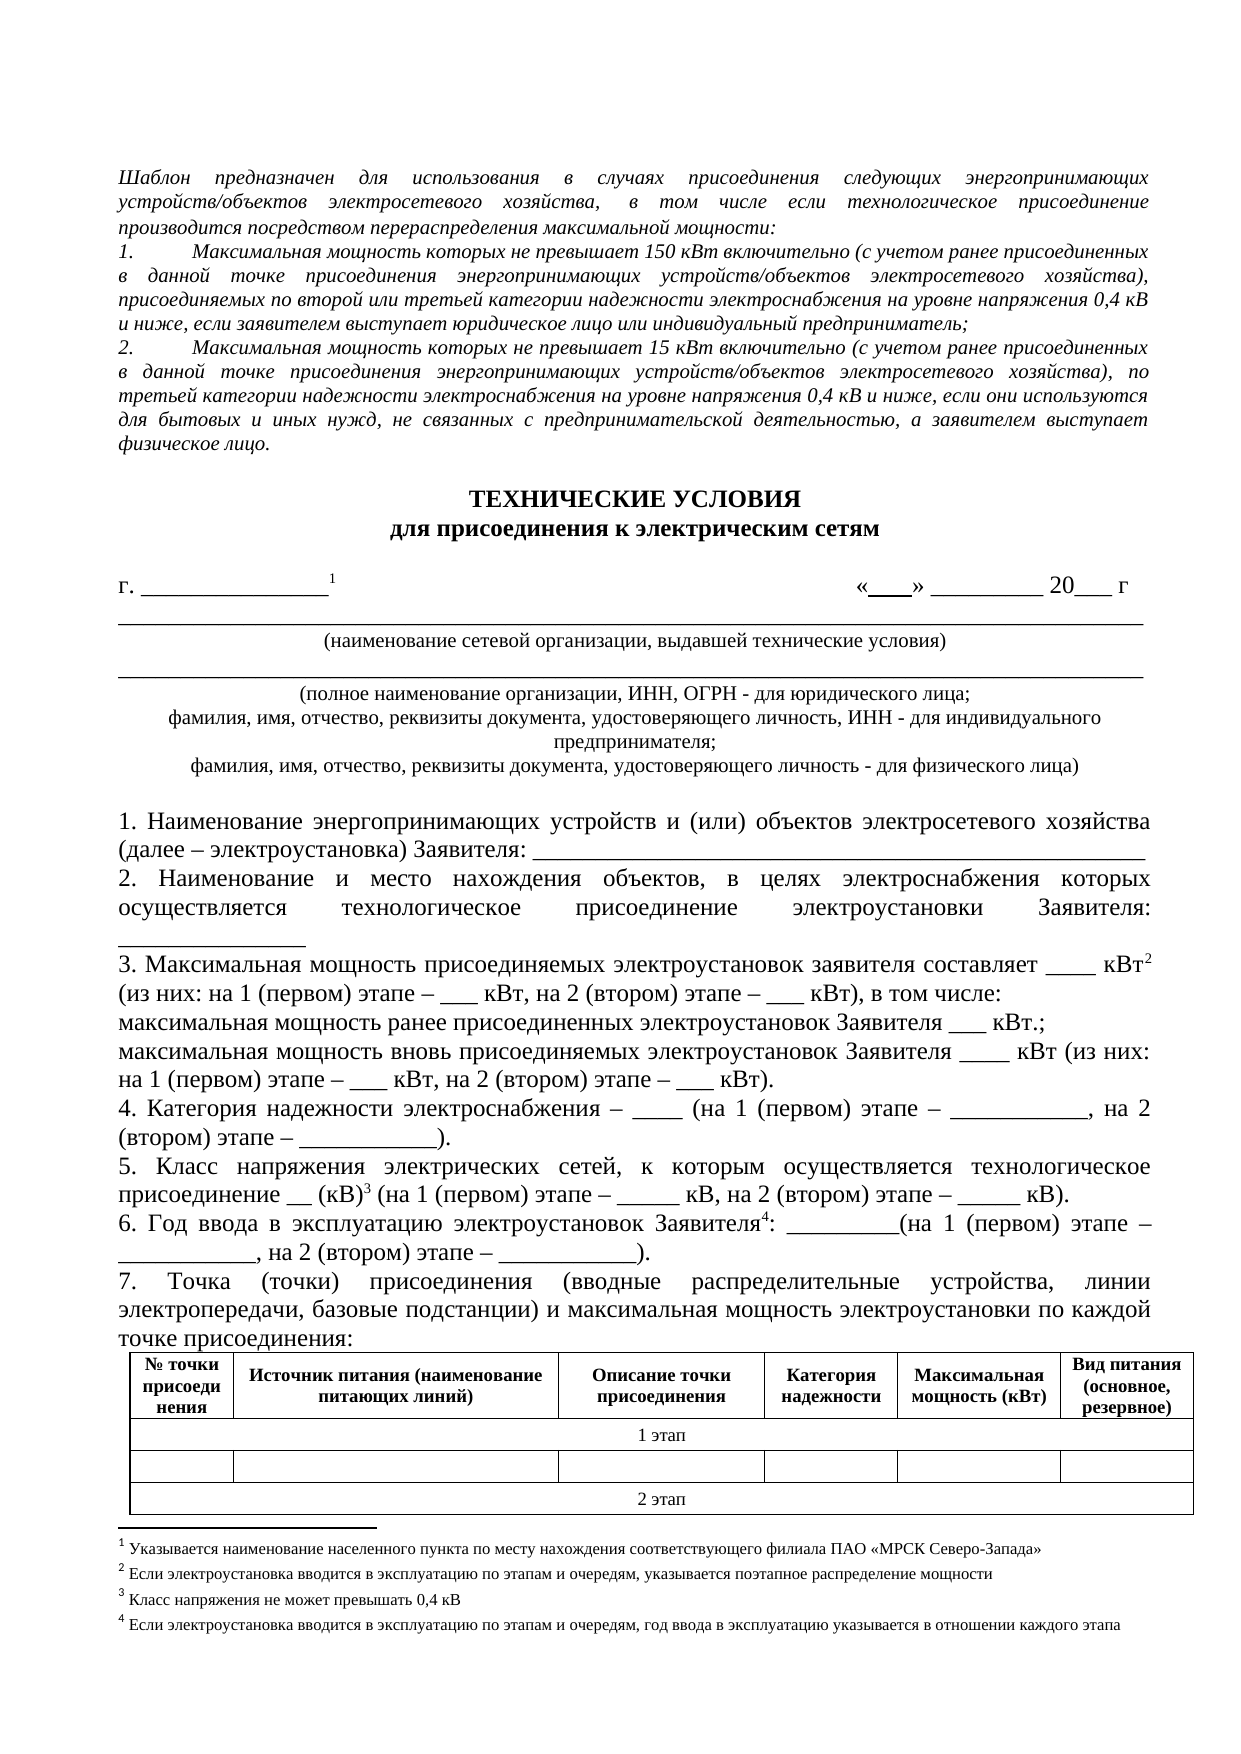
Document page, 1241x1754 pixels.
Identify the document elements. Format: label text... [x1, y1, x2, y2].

text фамилия, имя, отчество, реквизиты документа, удостоверяющего личность, ИНН - для индивидуального предпринимателя; [118, 705, 1152, 753]
list Максимальная мощность которых не превышает 15 кВт включительно (с учетом ранее присоединенных в данной точке присоединения энергопринимающих устройств/объектов электросетевого хозяйства), по третьей категории надежности электроснабжения на уровне напряжения 0,4 кВ и ниже, если они используются для бытовых и иных нужд, не связанных с предпринимательской деятельностью, а заявителем выступает физическое лицо. [118, 335, 1152, 455]
text __________________________________________________________________________________ [118, 599, 1152, 628]
text 2. Наименование и место нахождения объектов, в целях электроснабжения которых осуществляется технологическое присоединение электроустановки Заявителя: _______________ [118, 863, 1152, 949]
text максимальная мощность вновь присоединяемых электроустановок Заявителя ____ кВт (из них: на 1 (первом) этапе – ___ кВт, на 2 (втором) этапе – ___ кВт). [118, 1036, 1152, 1093]
text __________________________________________________________________________________ [118, 652, 1152, 681]
text (полное наименование организации, ИНН, ОГРН - для юридического лица; [118, 681, 1152, 705]
text для присоединения к электрическим сетям [118, 513, 1152, 542]
text (наименование сетевой организации, выдавшей технические условия) [118, 628, 1152, 652]
list Максимальная мощность которых не превышает 150 кВт включительно (с учетом ранее присоединенных в данной точке присоединения энергопринимающих устройств/объектов электросетевого хозяйства), присоединяемых по второй или третьей категории надежности электроснабжения на уровне напряжения 0,4 кВ и ниже, если заявителем выступает юридическое лицо или индивидуальный предприниматель; [118, 239, 1152, 335]
table_header Вид питания (основное, резервное) [1061, 1353, 1193, 1418]
table_header Описание точки присоединения [559, 1353, 764, 1418]
table_header Источник питания (наименование питающих линий) [234, 1353, 558, 1418]
text 4. Категория надежности электроснабжения – ____ (на 1 (первом) этапе – ___________, на 2 (втором) этапе – ___________). [118, 1093, 1152, 1151]
table_cell [131, 1451, 233, 1482]
text 3. Максимальная мощность присоединяемых электроустановок заявителя составляет ____ кВт (из них: на 1 (первом) этапе – ___ кВт, на 2 (втором) этапе – ___ кВт), в том числе: [118, 949, 1152, 1007]
table_cell [234, 1451, 558, 1482]
text 6. Год ввода в эксплуатацию электроустановок Заявителя: _________(на 1 (первом) этапе – ___________, на 2 (втором) этапе – ___________). [118, 1208, 1152, 1266]
table_header № точки присоединения [131, 1353, 233, 1418]
table_header Категория надежности [765, 1353, 897, 1418]
text 7. Точка (точки) присоединения (вводные распределительные устройства, линии электропередачи, базовые подстанции) и максимальная мощность электроустановки по каждой точке присоединения: [118, 1266, 1152, 1352]
table_header Максимальная мощность (кВт) [898, 1353, 1060, 1418]
text 1. Наименование энергопринимающих устройств и (или) объектов электросетевого хозяйства (далее – электроустановка) Заявителя: _________________________________________________ [118, 806, 1152, 863]
text Шаблон предназначен для использования в случаях присоединения следующих энергопринимающих устройств/объектов электросетевого хозяйства, в том числе если технологическое присоединение производится посредством перераспределения максимальной мощности: [118, 165, 1152, 239]
table_cell [898, 1451, 1060, 1482]
table_cell [765, 1451, 897, 1482]
text максимальная мощность ранее присоединенных электроустановок Заявителя ___ кВт.; [118, 1007, 1152, 1036]
text 5. Класс напряжения электрических сетей, к которым осуществляется технологическое присоединение __ (кВ) (на 1 (первом) этапе – _____ кВ, на 2 (втором) этапе – _____ кВ). [118, 1151, 1152, 1208]
table_cell [559, 1451, 764, 1482]
text фамилия, имя, отчество, реквизиты документа, удостоверяющего личность - для физического лица) [118, 753, 1152, 777]
table_cell 1 этап [131, 1419, 1193, 1450]
table_cell 2 этап [131, 1483, 1193, 1514]
table_cell [1061, 1451, 1193, 1482]
text ТЕХНИЧЕСКИЕ УСЛОВИЯ [118, 484, 1152, 513]
text г. _______________ « » _________ 20___ г [118, 570, 1152, 599]
